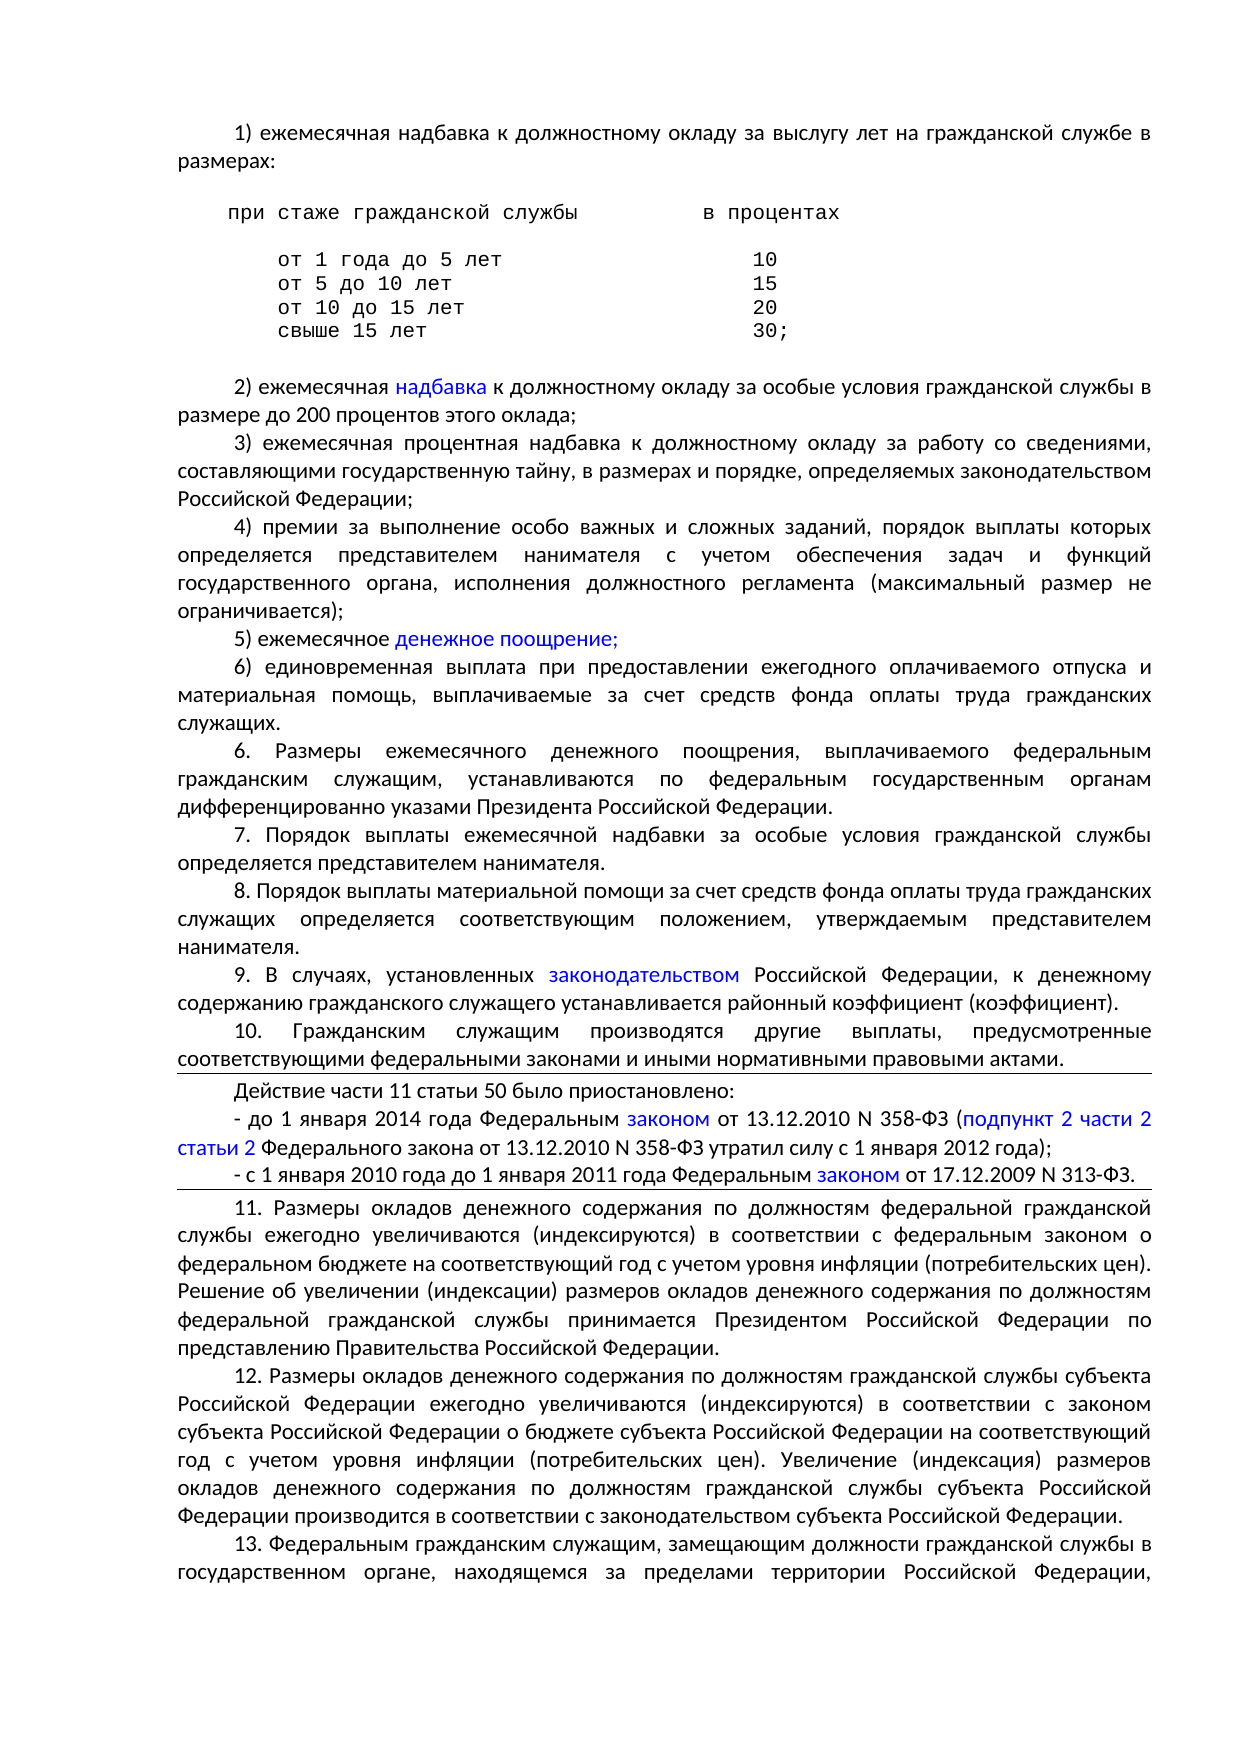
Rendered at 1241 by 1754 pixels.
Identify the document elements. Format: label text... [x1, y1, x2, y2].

text при стаже гражданской службы в процентах [177, 202, 1152, 226]
text 9. В случаях, установленных законодательством Российской Федерации, к денежному содержанию гражданского служащего устанавливается районный коэффициент (коэффициент). [177, 961, 1152, 1017]
text 2) ежемесячная надбавка к должностному окладу за особые условия гражданской службы в размере до 200 процентов этого оклада; [177, 372, 1152, 428]
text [177, 1529, 1152, 1585]
text 6. Размеры ежемесячного денежного поощрения, выплачиваемого федеральным гражданским служащим, устанавливаются по федеральным государственным органам дифференцированно указами Президента Российской Федерации. [177, 736, 1152, 820]
text 1) ежемесячная надбавка к должностному окладу за выслугу лет на гражданской службе в размерах: [177, 118, 1152, 174]
text Действие части 11 статьи 50 было приостановлено: [177, 1077, 1152, 1104]
text 7. Порядок выплаты ежемесячной надбавки за особые условия гражданской службы определяется представителем нанимателя. [177, 820, 1152, 876]
text 11. Размеры окладов денежного содержания по должностям федеральной гражданской службы ежегодно увеличиваются (индексируются) в соответствии с федеральным законом о федеральном бюджете на соответствующий год с учетом уровня инфляции (потребительских цен). Решение об увеличении (индексации) размеров окладов денежного содержания по должностям федеральной гражданской службы принимается Президентом Российской Федерации по представлению Правительства Российской Федерации. [177, 1193, 1152, 1361]
text от 10 до 15 лет 20 [177, 297, 1152, 320]
text от 1 года до 5 лет 10 [177, 249, 1152, 273]
text 8. Порядок выплаты материальной помощи за счет средств фонда оплаты труда гражданских служащих определяется соответствующим положением, утверждаемым представителем нанимателя. [177, 876, 1152, 961]
text 10. Гражданским служащим производятся другие выплаты, предусмотренные соответствующими федеральными законами и иными нормативными правовыми актами. [177, 1017, 1152, 1073]
text - с 1 января 2010 года до 1 января 2011 года Федеральным законом от 17.12.2009 N 313-ФЗ. [177, 1161, 1152, 1189]
text 3) ежемесячная процентная надбавка к должностному окладу за работу со сведениями, составляющими государственную тайну, в размерах и порядке, определяемых законодательством Российской Федерации; [177, 428, 1152, 512]
text свыше 15 лет 30; [177, 320, 1152, 344]
text 12. Размеры окладов денежного содержания по должностям гражданской службы субъекта Российской Федерации ежегодно увеличиваются (индексируются) в соответствии с законом субъекта Российской Федерации о бюджете субъекта Российской Федерации на соответствующий год с учетом уровня инфляции (потребительских цен). Увеличение (индексация) размеров окладов денежного содержания по должностям гражданской службы субъекта Российской Федерации производится в соответствии с законодательством субъекта Российской Федерации. [177, 1361, 1152, 1529]
text - до 1 января 2014 года Федеральным законом от 13.12.2010 N 358-ФЗ (подпункт 2 части 2 статьи 2 Федерального закона от 13.12.2010 N 358-ФЗ утратил силу с 1 января 2012 года); [177, 1104, 1152, 1161]
text 4) премии за выполнение особо важных и сложных заданий, порядок выплаты которых определяется представителем нанимателя с учетом обеспечения задач и функций государственного органа, исполнения должностного регламента (максимальный размер не ограничивается); [177, 512, 1152, 624]
text 5) ежемесячное денежное поощрение; [177, 624, 1152, 652]
text 6) единовременная выплата при предоставлении ежегодного оплачиваемого отпуска и материальная помощь, выплачиваемые за счет средств фонда оплаты труда гражданских служащих. [177, 652, 1152, 736]
text от 5 до 10 лет 15 [177, 273, 1152, 297]
